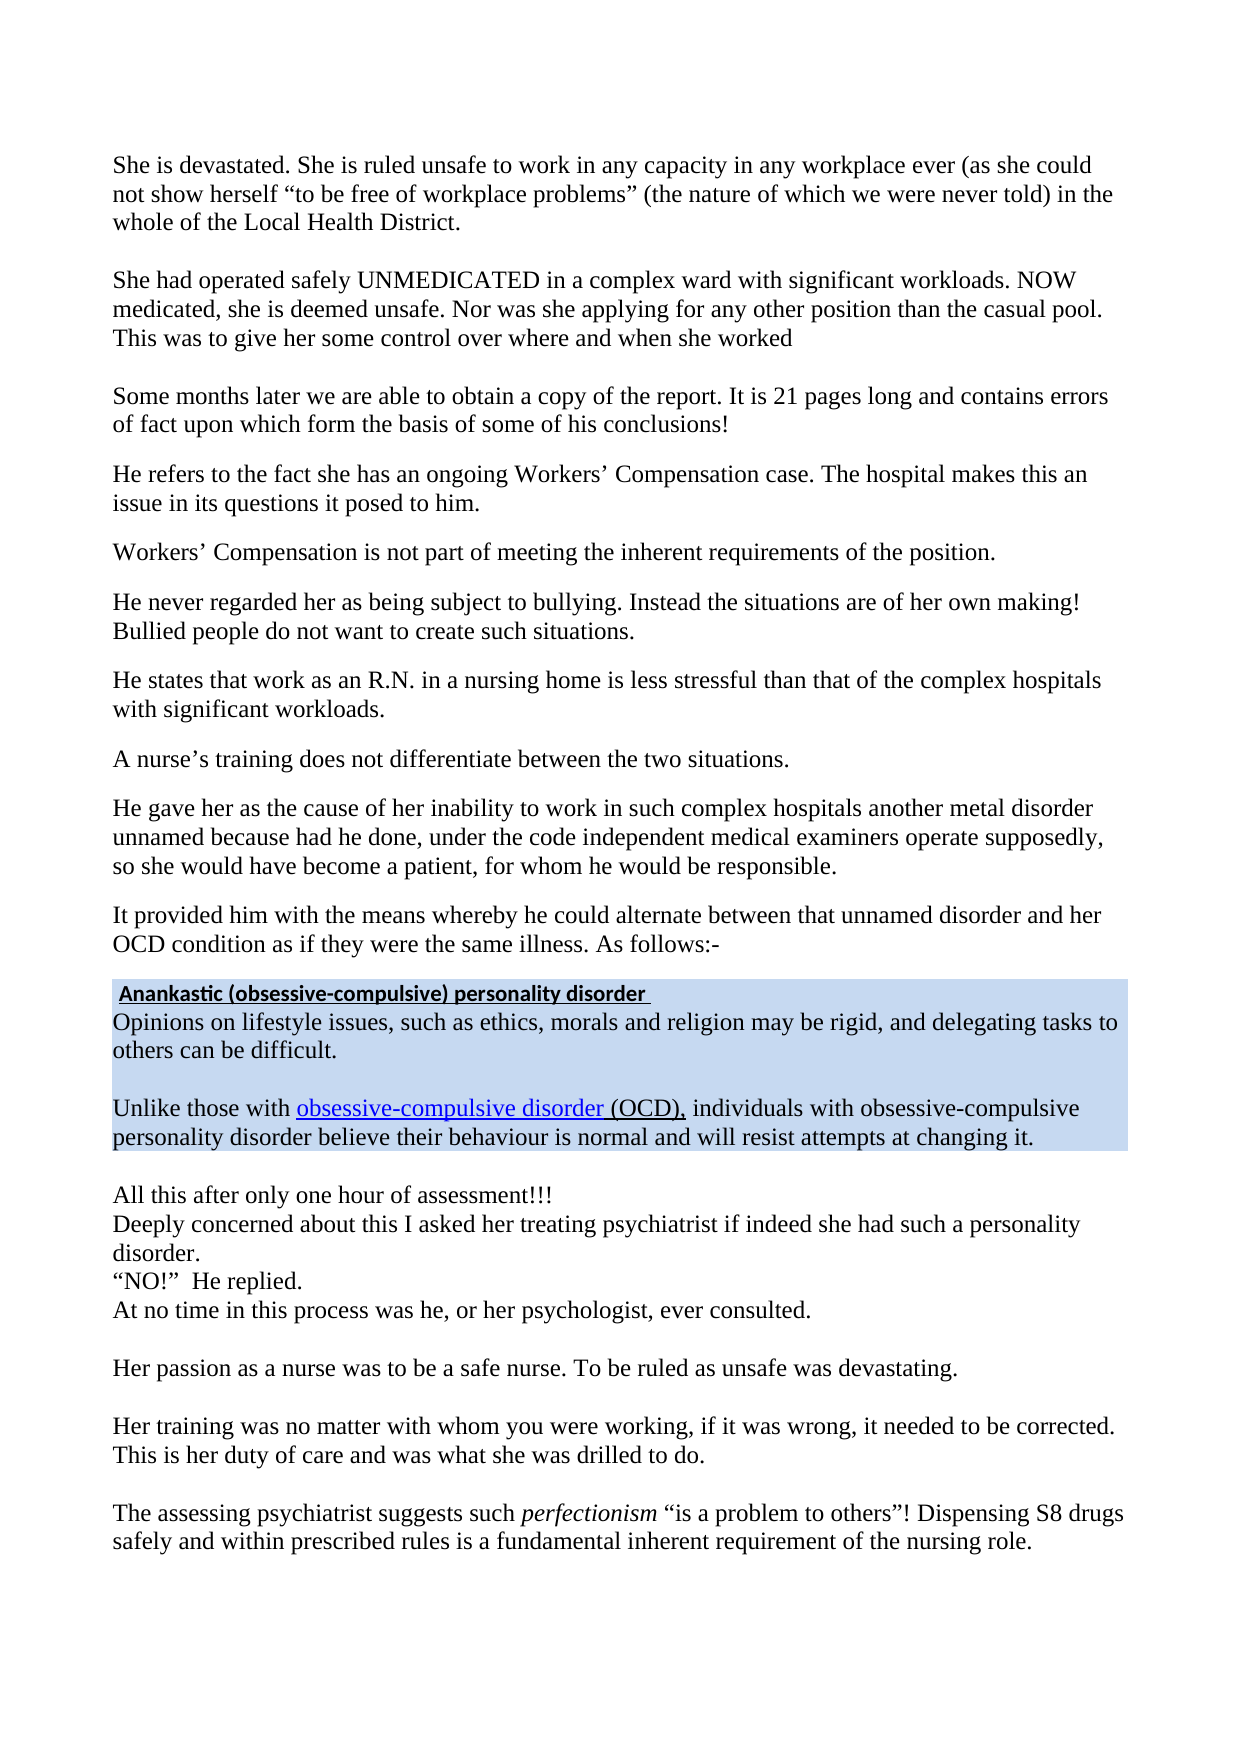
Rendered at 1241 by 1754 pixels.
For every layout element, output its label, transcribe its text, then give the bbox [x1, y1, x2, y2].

text Unlike those with obsessive-compulsive disorder (OCD), individuals with obsessive-compulsive personality disorder believe their behaviour is normal and will resist attempts at changing it. [112, 1093, 1128, 1151]
text It provided him with the means whereby he could alternate between that unnamed disorder and her OCD condition as if they were the same illness. As follows:- [112, 900, 1128, 958]
text Anankastic (obsessive-compulsive) personality disorder [112, 979, 1128, 1007]
text He never regarded her as being subject to bullying. Instead the situations are of her own making! Bullied people do not want to create such situations. [112, 587, 1128, 644]
text “NO!” He replied. [112, 1266, 1128, 1295]
text All this after only one hour of assessment!!! [112, 1180, 1128, 1209]
text Deeply concerned about this I asked her treating psychiatrist if indeed she had such a personality disorder. [112, 1209, 1128, 1266]
text Opinions on lifestyle issues, such as ethics, morals and religion may be rigid, and delegating tasks to others can be difficult. [112, 1007, 1128, 1064]
text She had operated safely UNMEDICATED in a complex ward with significant workloads. NOW medicated, she is deemed unsafe. Nor was she applying for any other position than the casual pool. This was to give her some control over where and when she worked [112, 265, 1128, 352]
text She is devastated. She is ruled unsafe to work in any capacity in any workplace ever (as she could not show herself “to be free of workplace problems” (the nature of which we were never told) in the whole of the Local Health District. [112, 150, 1128, 236]
text Her passion as a nurse was to be a safe nurse. To be ruled as unsafe was devastating. [112, 1353, 1128, 1382]
text At no time in this process was he, or her psychologist, ever consulted. [112, 1295, 1128, 1324]
text He states that work as an R.N. in a nursing home is less stressful than that of the complex hospitals with significant workloads. [112, 665, 1128, 723]
text He refers to the fact she has an ongoing Workers’ Compensation case. The hospital makes this an issue in its questions it posed to him. [112, 459, 1128, 517]
text Workers’ Compensation is not part of meeting the inherent requirements of the position. [112, 537, 1128, 566]
text The assessing psychiatrist suggests such perfectionism “is a problem to others”! Dispensing S8 drugs safely and within prescribed rules is a fundamental inherent requirement of the nursing role. [112, 1498, 1128, 1555]
text He gave her as the cause of her inability to work in such complex hospitals another metal disorder unnamed because had he done, under the code independent medical examiners operate supposedly, so she would have become a patient, for whom he would be responsible. [112, 793, 1128, 879]
text A nurse’s training does not differentiate between the two situations. [112, 744, 1128, 772]
text Some months later we are able to obtain a copy of the report. It is 21 pages long and contains errors of fact upon which form the basis of some of his conclusions! [112, 381, 1128, 438]
text Her training was no matter with whom you were working, if it was wrong, it needed to be corrected. This is her duty of care and was what she was drilled to do. [112, 1411, 1128, 1468]
